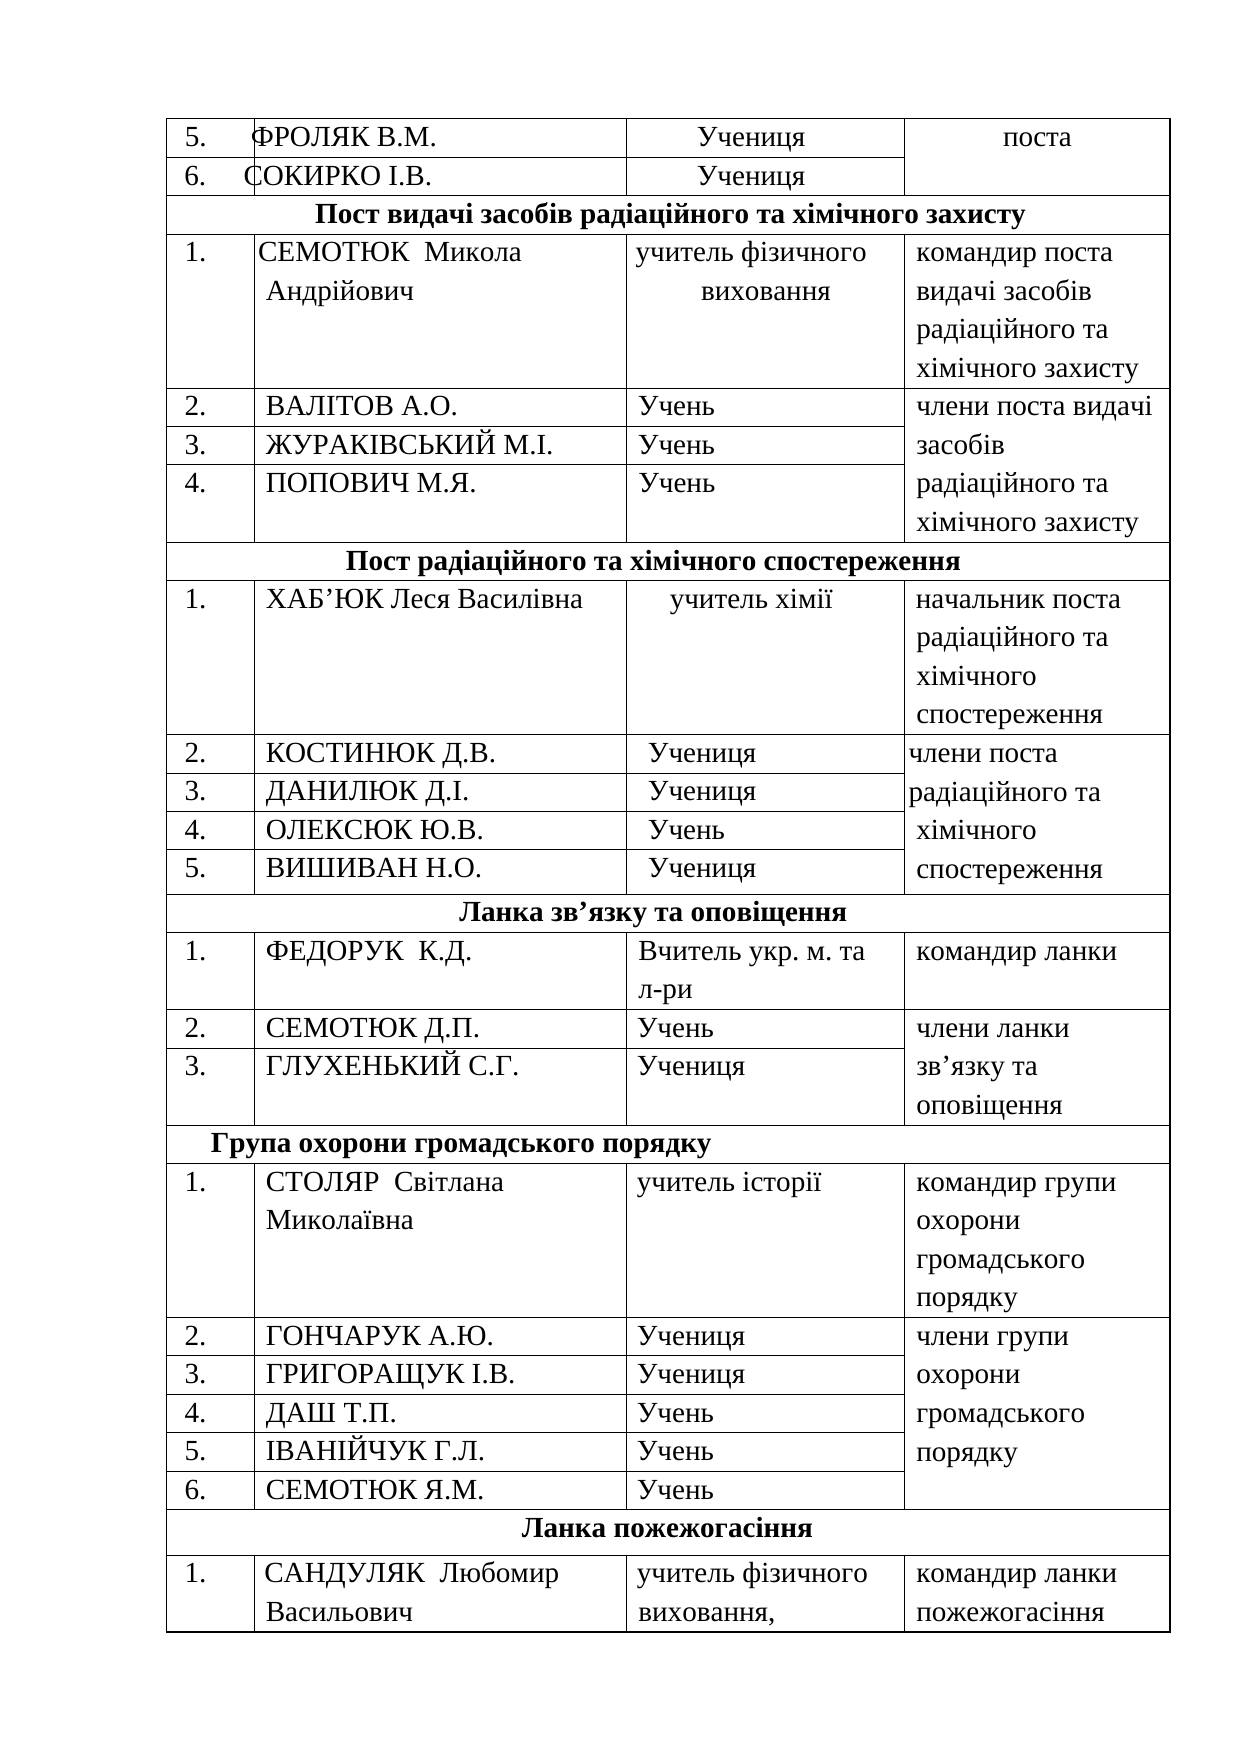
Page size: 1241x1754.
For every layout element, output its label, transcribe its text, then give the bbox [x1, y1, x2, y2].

table_cell учитель хімії [627, 581, 904, 734]
table_cell 2. [167, 1318, 254, 1355]
table_cell ОЛЕКСЮК Ю.В. [255, 812, 626, 849]
table_cell члени поста видачі засобів радіаційного та хімічного захисту [905, 389, 1169, 542]
table_cell Учень [627, 812, 904, 849]
table_cell ДАШ Т.П. [255, 1395, 626, 1432]
table_cell Учень [627, 1433, 904, 1471]
table_cell ВАЛІТОВ А.О. [255, 389, 626, 426]
table_cell учитель історії [627, 1164, 904, 1317]
table_cell 2. [167, 735, 254, 772]
table_cell учитель фізичного виховання [627, 235, 904, 387]
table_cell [905, 1556, 1169, 1631]
table_cell Учень [627, 389, 904, 426]
table_cell 4. [167, 465, 254, 542]
table_cell Група охорони громадського порядку [167, 1126, 1169, 1163]
table_cell ХАБ’ЮК Леся Василівна [255, 581, 626, 734]
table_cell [255, 1556, 626, 1631]
table_cell 5. [167, 1433, 254, 1471]
table_cell ФРОЛЯК В.М. [255, 119, 626, 157]
table_cell Учень [627, 1010, 904, 1047]
table_cell 3. [167, 427, 254, 464]
table_cell Учениця [627, 1318, 904, 1355]
table_cell ФЕДОРУК К.Д. [255, 933, 626, 1009]
table_cell Учениця [627, 850, 904, 893]
table_cell члени поста радіаційного та хімічного спостереження [905, 735, 1169, 893]
table_cell СТОЛЯР Світлана Миколаївна [255, 1164, 626, 1317]
table_cell 2. [167, 389, 254, 426]
table_cell 3. [167, 1049, 254, 1124]
table_cell командир поста видачі засобів радіаційного та хімічного захисту [905, 235, 1169, 387]
table_cell 5. [167, 119, 254, 157]
table_cell СЕМОТЮК Микола Андрійович [255, 235, 626, 387]
table_cell Учениця [627, 774, 904, 811]
table_cell Учень [627, 465, 904, 542]
table_cell командир групи охорони громадського порядку [905, 1164, 1169, 1317]
table_cell члени групи охорони громадського порядку [905, 1318, 1169, 1509]
table_cell начальник поста радіаційного та хімічного спостереження [905, 581, 1169, 734]
table_cell 1. [167, 933, 254, 1009]
table_cell 4. [167, 1395, 254, 1432]
table_cell 1. [167, 1556, 254, 1631]
table_cell КОСТИНЮК Д.В. [255, 735, 626, 772]
table_cell 4. [167, 812, 254, 849]
table_cell ГЛУХЕНЬКИЙ С.Г. [255, 1049, 626, 1124]
table_cell СОКИРКО І.В. [255, 158, 626, 195]
table_cell Учениця [627, 1049, 904, 1124]
table_cell 1. [167, 581, 254, 734]
table_cell ВИШИВАН Н.О. [255, 850, 626, 893]
table_cell СЕМОТЮК Д.П. [255, 1010, 626, 1047]
table_cell Учениця [627, 1356, 904, 1394]
table_cell Ланка зв’язку та оповіщення [167, 895, 1169, 932]
table_cell Учениця [627, 119, 904, 157]
table_cell Пост радіаційного та хімічного спостереження [167, 543, 1169, 580]
table_cell ГРИГОРАЩУК І.В. [255, 1356, 626, 1394]
table_cell 6. [167, 1472, 254, 1509]
table_cell Учень [627, 1395, 904, 1432]
table_cell Учень [627, 1472, 904, 1509]
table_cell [627, 1556, 904, 1631]
table_cell СЕМОТЮК Я.М. [255, 1472, 626, 1509]
table_cell члени ланки зв’язку та оповіщення [905, 1010, 1169, 1124]
table_cell командир ланки [905, 933, 1169, 1009]
table_cell ЖУРАКІВСЬКИЙ М.І. [255, 427, 626, 464]
table_cell 3. [167, 1356, 254, 1394]
table_cell ІВАНІЙЧУК Г.Л. [255, 1433, 626, 1471]
table_cell Ланка пожежогасіння [167, 1510, 1169, 1554]
table_cell 1. [167, 235, 254, 387]
table_cell 3. [167, 774, 254, 811]
table_cell ДАНИЛЮК Д.І. [255, 774, 626, 811]
table_cell 2. [167, 1010, 254, 1047]
table_cell 5. [167, 850, 254, 893]
table_cell ГОНЧАРУК А.Ю. [255, 1318, 626, 1355]
table_cell Пост видачі засобів радіаційного та хімічного захисту [167, 196, 1169, 233]
table_cell Учениця [627, 158, 904, 195]
table_cell Учень [627, 427, 904, 464]
table_cell Учениця [627, 735, 904, 772]
table_cell Вчитель укр. м. та л-ри [627, 933, 904, 1009]
table_cell 1. [167, 1164, 254, 1317]
table_cell ПОПОВИЧ М.Я. [255, 465, 626, 542]
table_cell 6. [167, 158, 254, 195]
